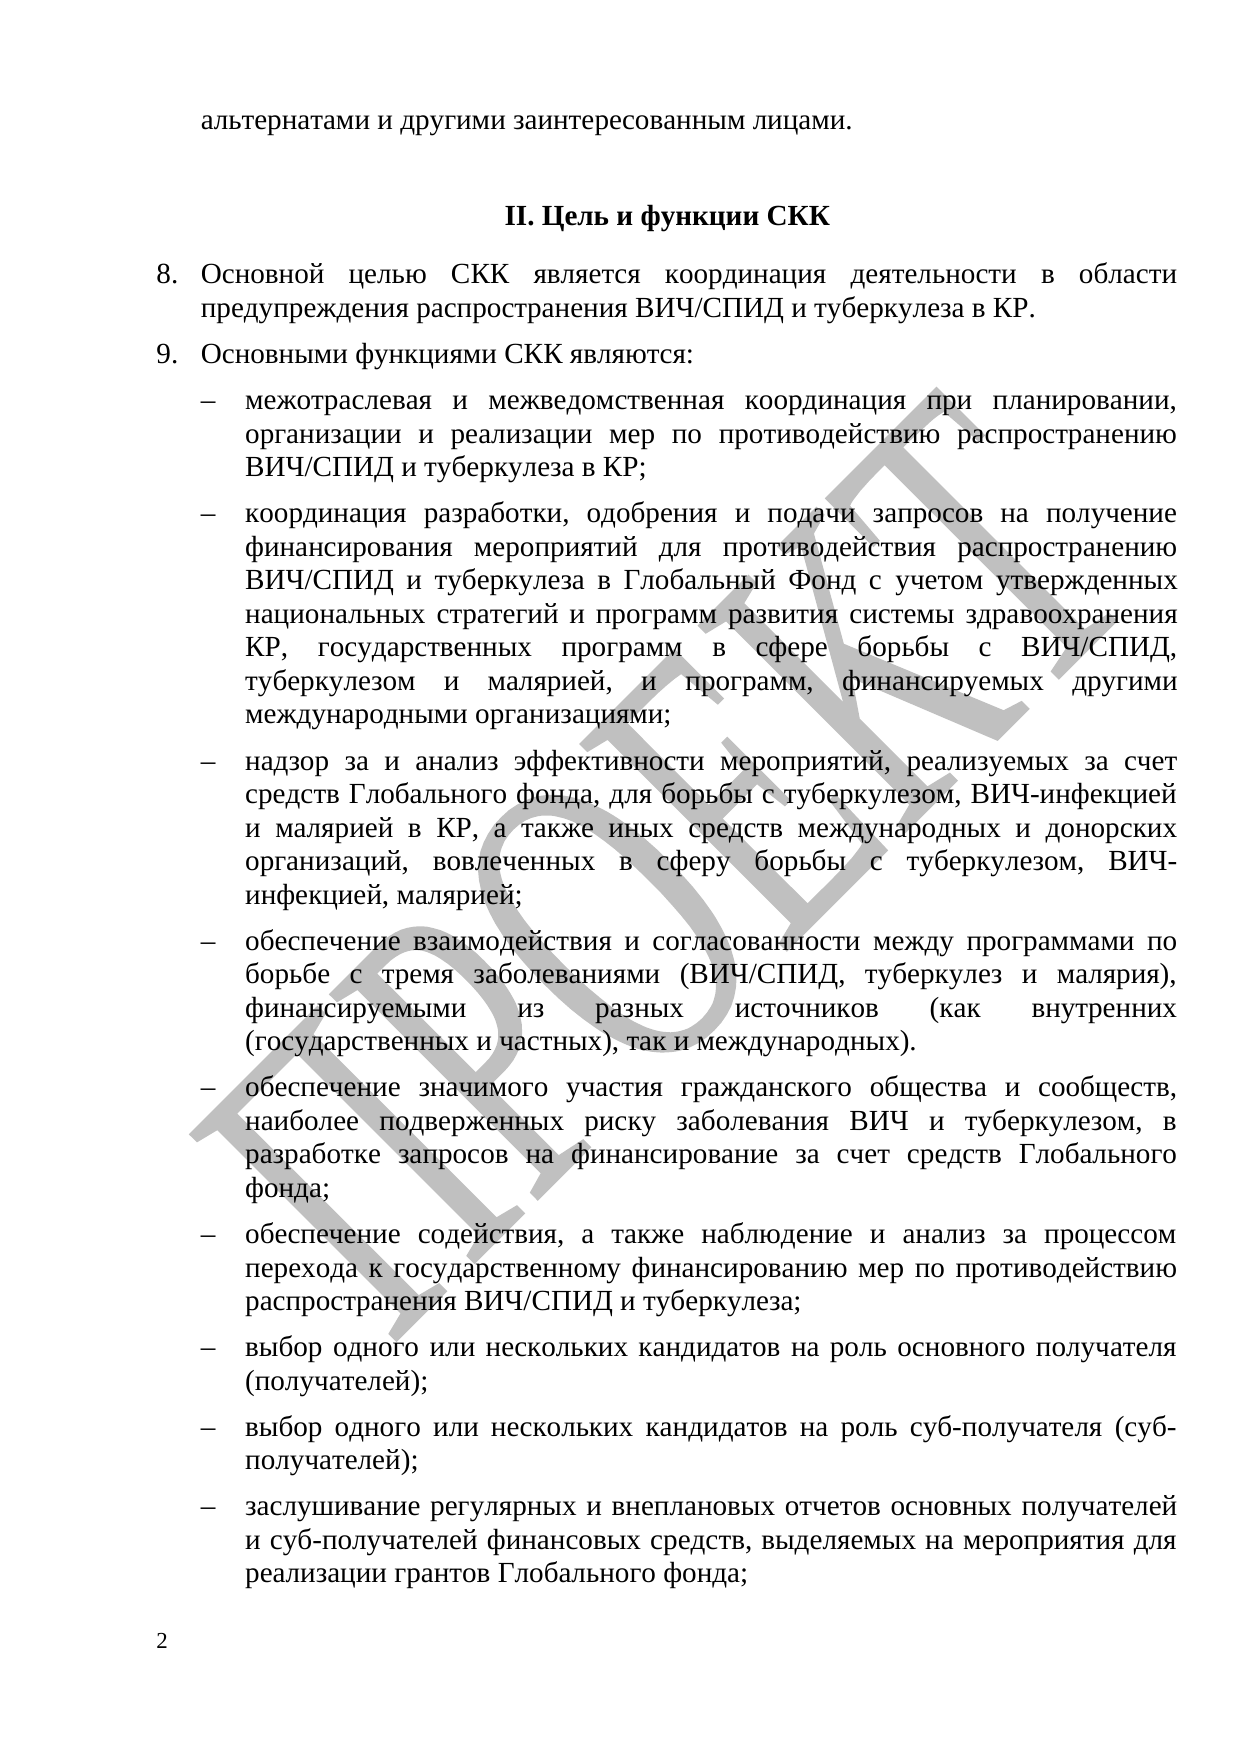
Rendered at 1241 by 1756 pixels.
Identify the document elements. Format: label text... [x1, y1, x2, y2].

list выбор одного или нескольких кандидатов на роль основного получателя (получателей); [201, 1329, 1178, 1396]
list выбор одного или нескольких кандидатов на роль суб-получателя (суб-получателей); [201, 1409, 1178, 1476]
list обеспечение взаимодействия и согласованности между программами по борьбе с тремя заболеваниями (ВИЧ/СПИД, туберкулез и малярия), финансируемыми из разных источников (как внутренних (государственных и частных), так и международных). [201, 923, 1178, 1057]
list Основной целью СКК является координация деятельности в области предупреждения распространения ВИЧ/СПИД и туберкулеза в КР. [156, 257, 1178, 324]
list обеспечение значимого участия гражданского общества и сообществ, наиболее подверженных риску заболевания ВИЧ и туберкулезом, в разработке запросов на финансирование за счет средств Глобального фонда; [201, 1069, 1178, 1204]
list заслушивание регулярных и внеплановых отчетов основных получателей и суб-получателей финансовых средств, выделяемых на мероприятия для реализации грантов Глобального фонда; [201, 1488, 1178, 1589]
list надзор за и анализ эффективности мероприятий, реализуемых за счет средств Глобального фонда, для борьбы с туберкулезом, ВИЧ-инфекцией и малярией в КР, а также иных средств международных и донорских организаций, вовлеченных в сферу борьбы с туберкулезом, ВИЧ-инфекцией, малярией; [201, 743, 1178, 910]
list координация разработки, одобрения и подачи запросов на получение финансирования мероприятий для противодействия распространению ВИЧ/СПИД и туберкулеза в Глобальный Фонд с учетом утвержденных национальных стратегий и программ развития системы здравоохранения КР, государственных программ в сфере борьбы с ВИЧ/СПИД, туберкулезом и малярией, и программ, финансируемых другими международными организациями; [201, 495, 1178, 730]
list межотраслевая и межведомственная координация при планировании, организации и реализации мер по противодействию распространению ВИЧ/СПИД и туберкулеза в КР; [201, 382, 1178, 483]
list обеспечение содействия, а также наблюдение и анализ за процессом перехода к государственному финансированию мер по противодействию распространения ВИЧ/СПИД и туберкулеза; [201, 1216, 1178, 1317]
list Основными функциями СКК являются: [156, 336, 1178, 370]
subtitle II. Цель и функции СКК [156, 198, 1178, 232]
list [156, 102, 1178, 136]
